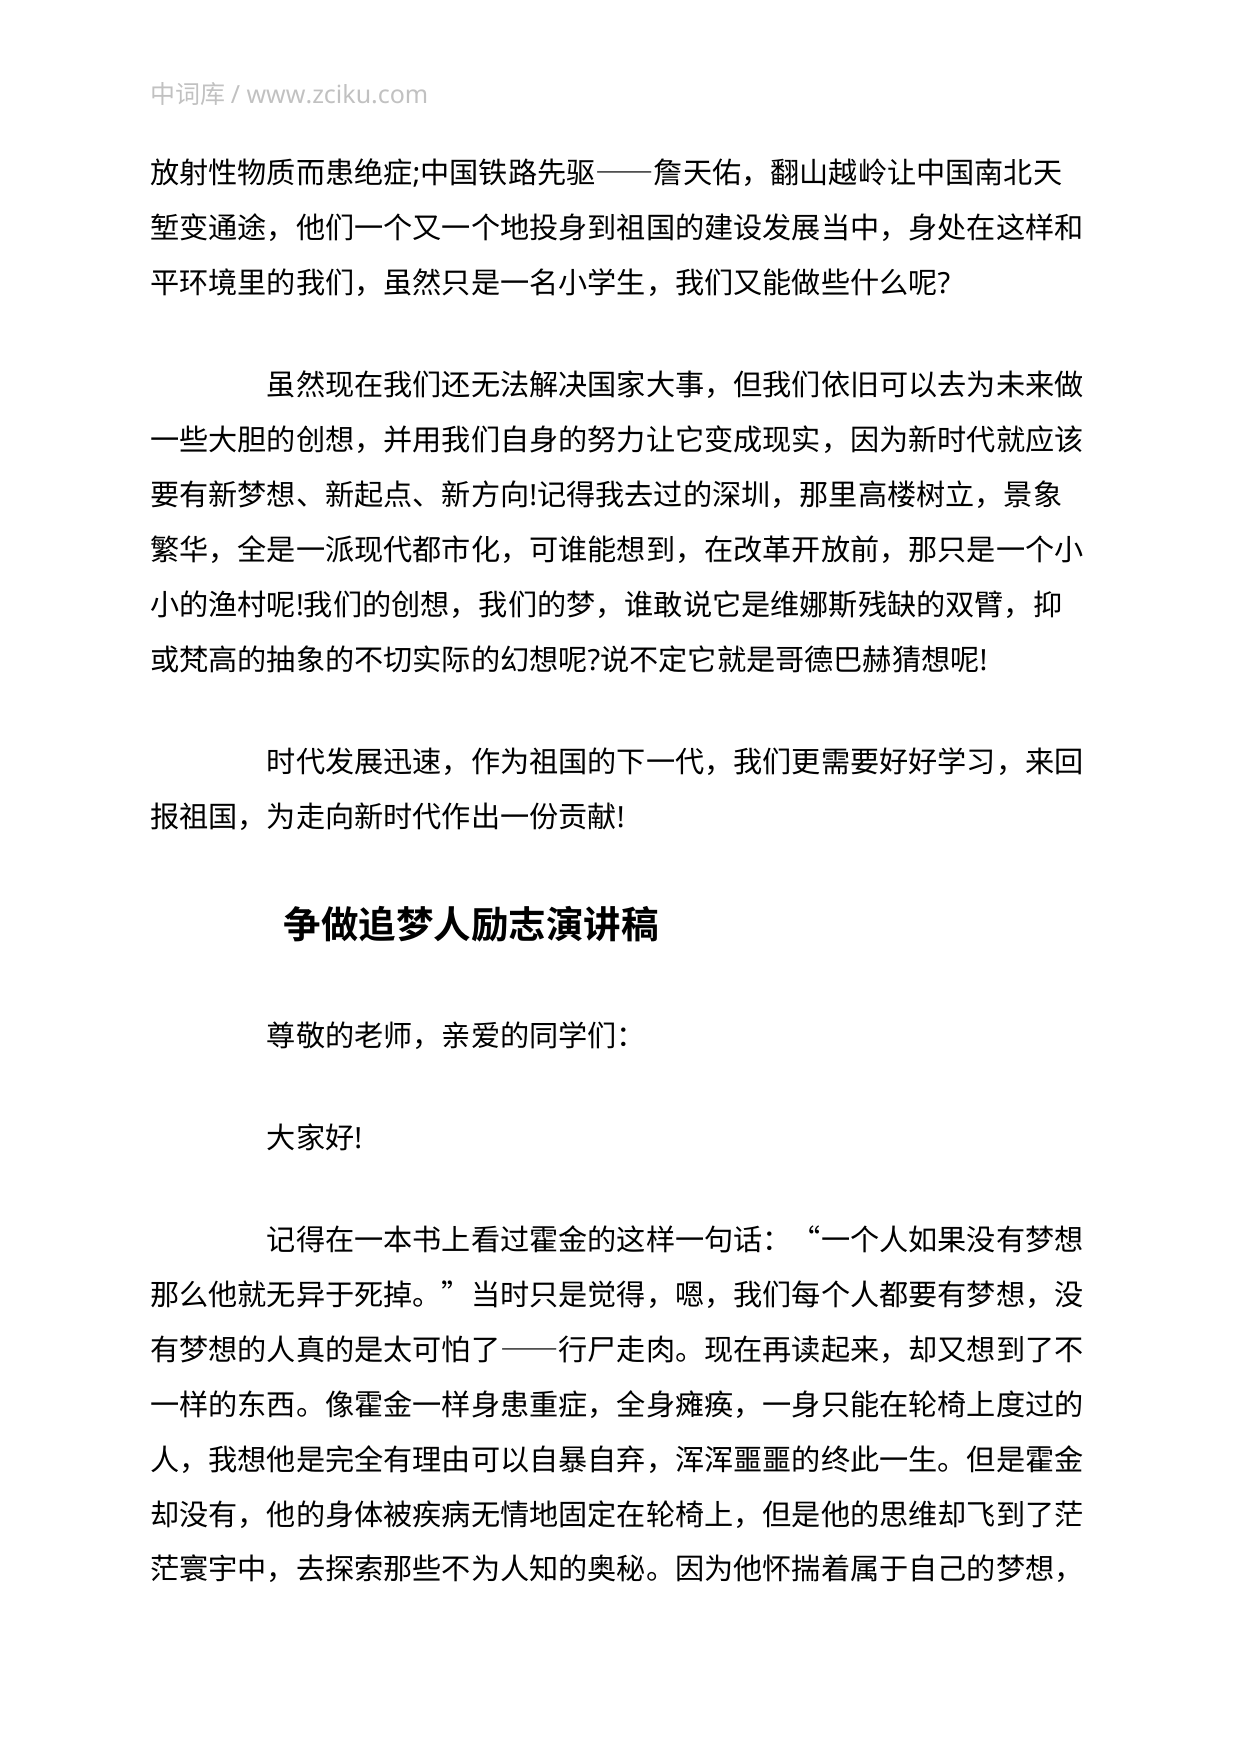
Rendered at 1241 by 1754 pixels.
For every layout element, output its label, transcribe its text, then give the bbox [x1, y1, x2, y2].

text 时代发展迅速，作为祖国的下一代，我们更需要好好学习，来回报祖国，为走向新时代作出一份贡献! [150, 738, 1090, 836]
text 争做追梦人励志演讲稿 [150, 895, 1090, 950]
text 虽然现在我们还无法解决国家大事，但我们依旧可以去为未来做一些大胆的创想，并用我们自身的努力让它变成现实，因为新时代就应该要有新梦想、新起点、新方向!记得我去过的深圳，那里高楼树立，景象繁华，全是一派现代都市化，可谁能想到，在改革开放前，那只是一个小小的渔村呢!我们的创想，我们的梦，谁敢说它是维娜斯残缺的双臂，抑或梵高的抽象的不切实际的幻想呢?说不定它就是哥德巴赫猜想呢! [150, 362, 1090, 679]
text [150, 1217, 1090, 1588]
text 尊敬的老师，亲爱的同学们： [150, 1013, 1090, 1055]
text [150, 150, 1090, 302]
text 大家好! [150, 1114, 1090, 1157]
